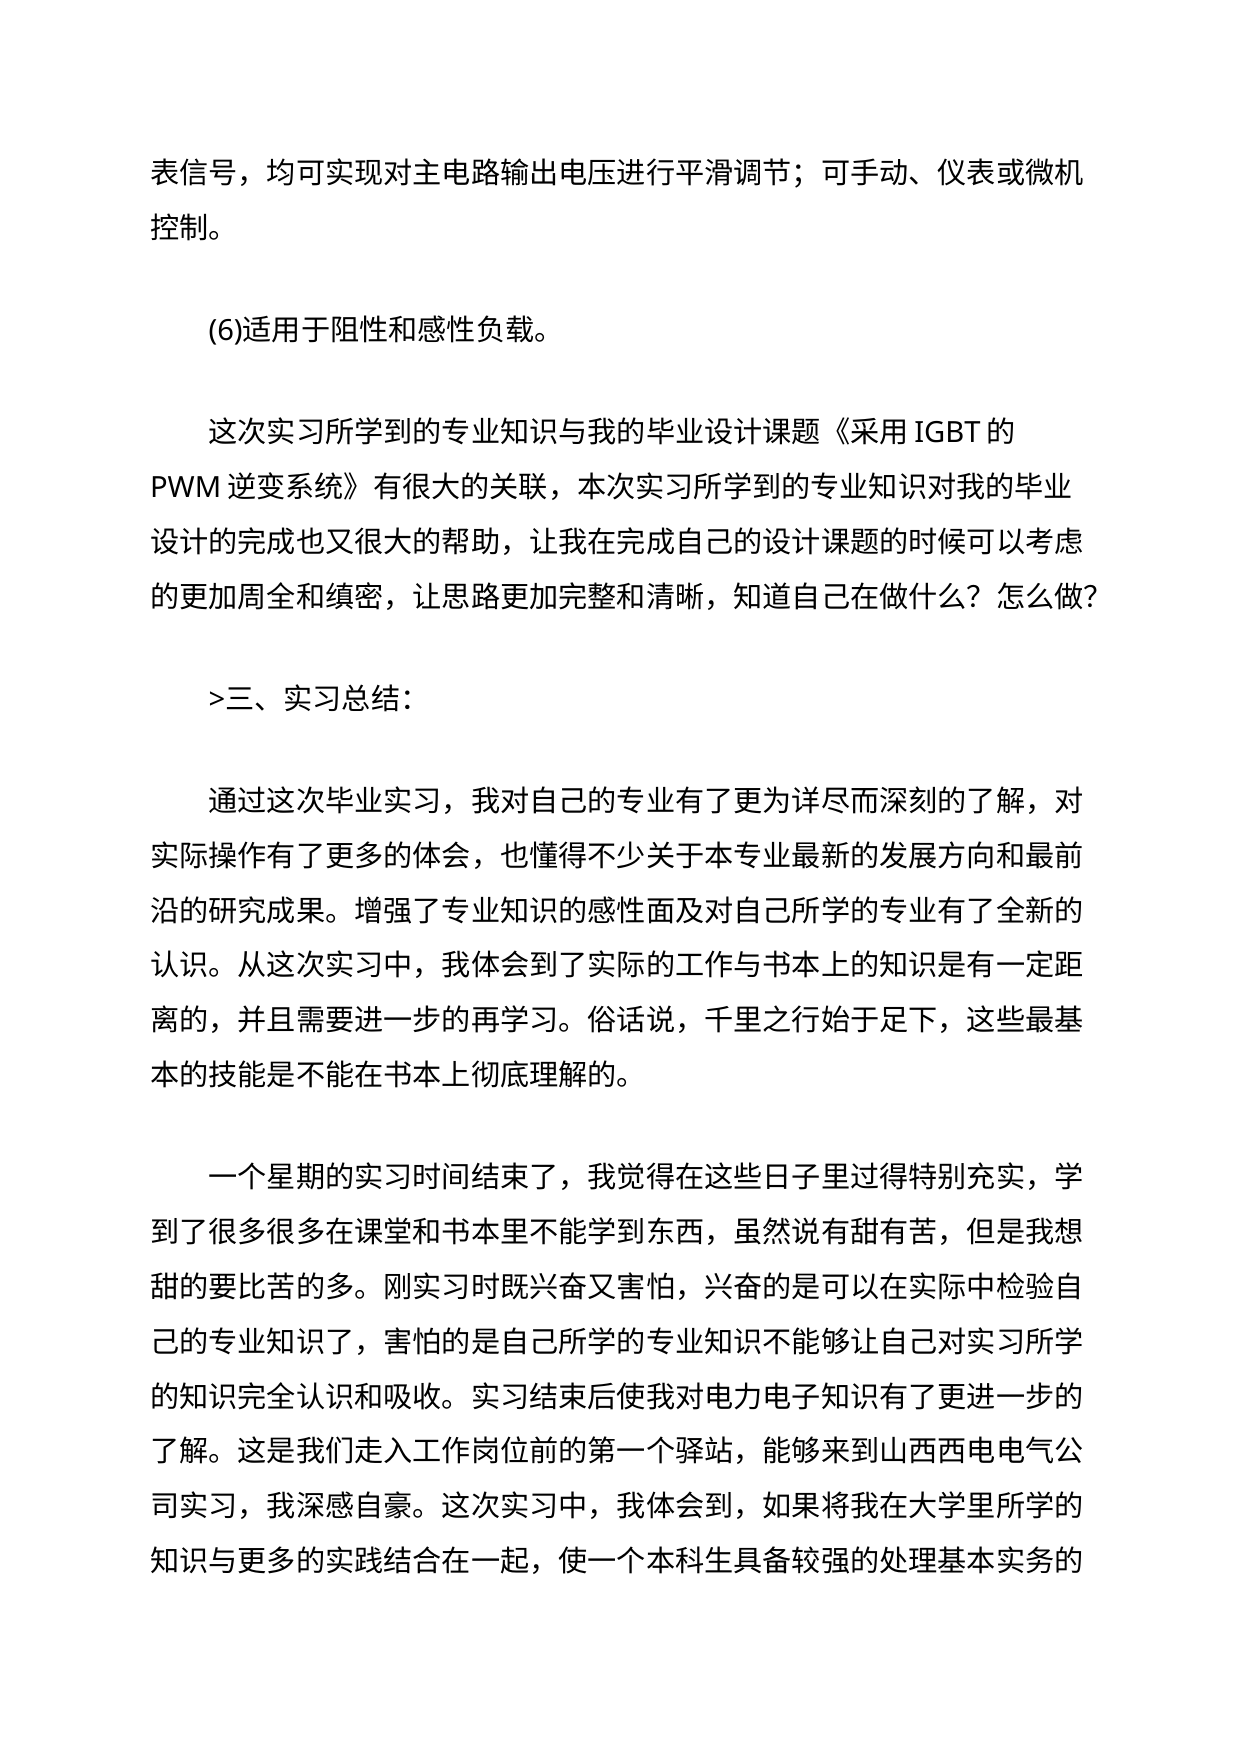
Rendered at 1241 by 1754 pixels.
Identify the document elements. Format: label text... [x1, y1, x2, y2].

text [150, 150, 1090, 247]
text 这次实习所学到的专业知识与我的毕业设计课题《采用IGBT的PWM逆变系统》有很大的关联，本次实习所学到的专业知识对我的毕业设计的完成也又很大的帮助，让我在完成自己的设计课题的时候可以考虑的更加周全和缜密，让思路更加完整和清晰，知道自己在做什么？怎么做？ [150, 409, 1090, 616]
text (6)适用于阻性和感性负载。 [150, 307, 1090, 349]
text >三、实习总结： [150, 675, 1090, 718]
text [150, 1153, 1090, 1580]
text 通过这次毕业实习，我对自己的专业有了更为详尽而深刻的了解，对实际操作有了更多的体会，也懂得不少关于本专业最新的发展方向和最前沿的研究成果。增强了专业知识的感性面及对自己所学的专业有了全新的认识。从这次实习中，我体会到了实际的工作与书本上的知识是有一定距离的，并且需要进一步的再学习。俗话说，千里之行始于足下，这些最基本的技能是不能在书本上彻底理解的。 [150, 777, 1090, 1094]
